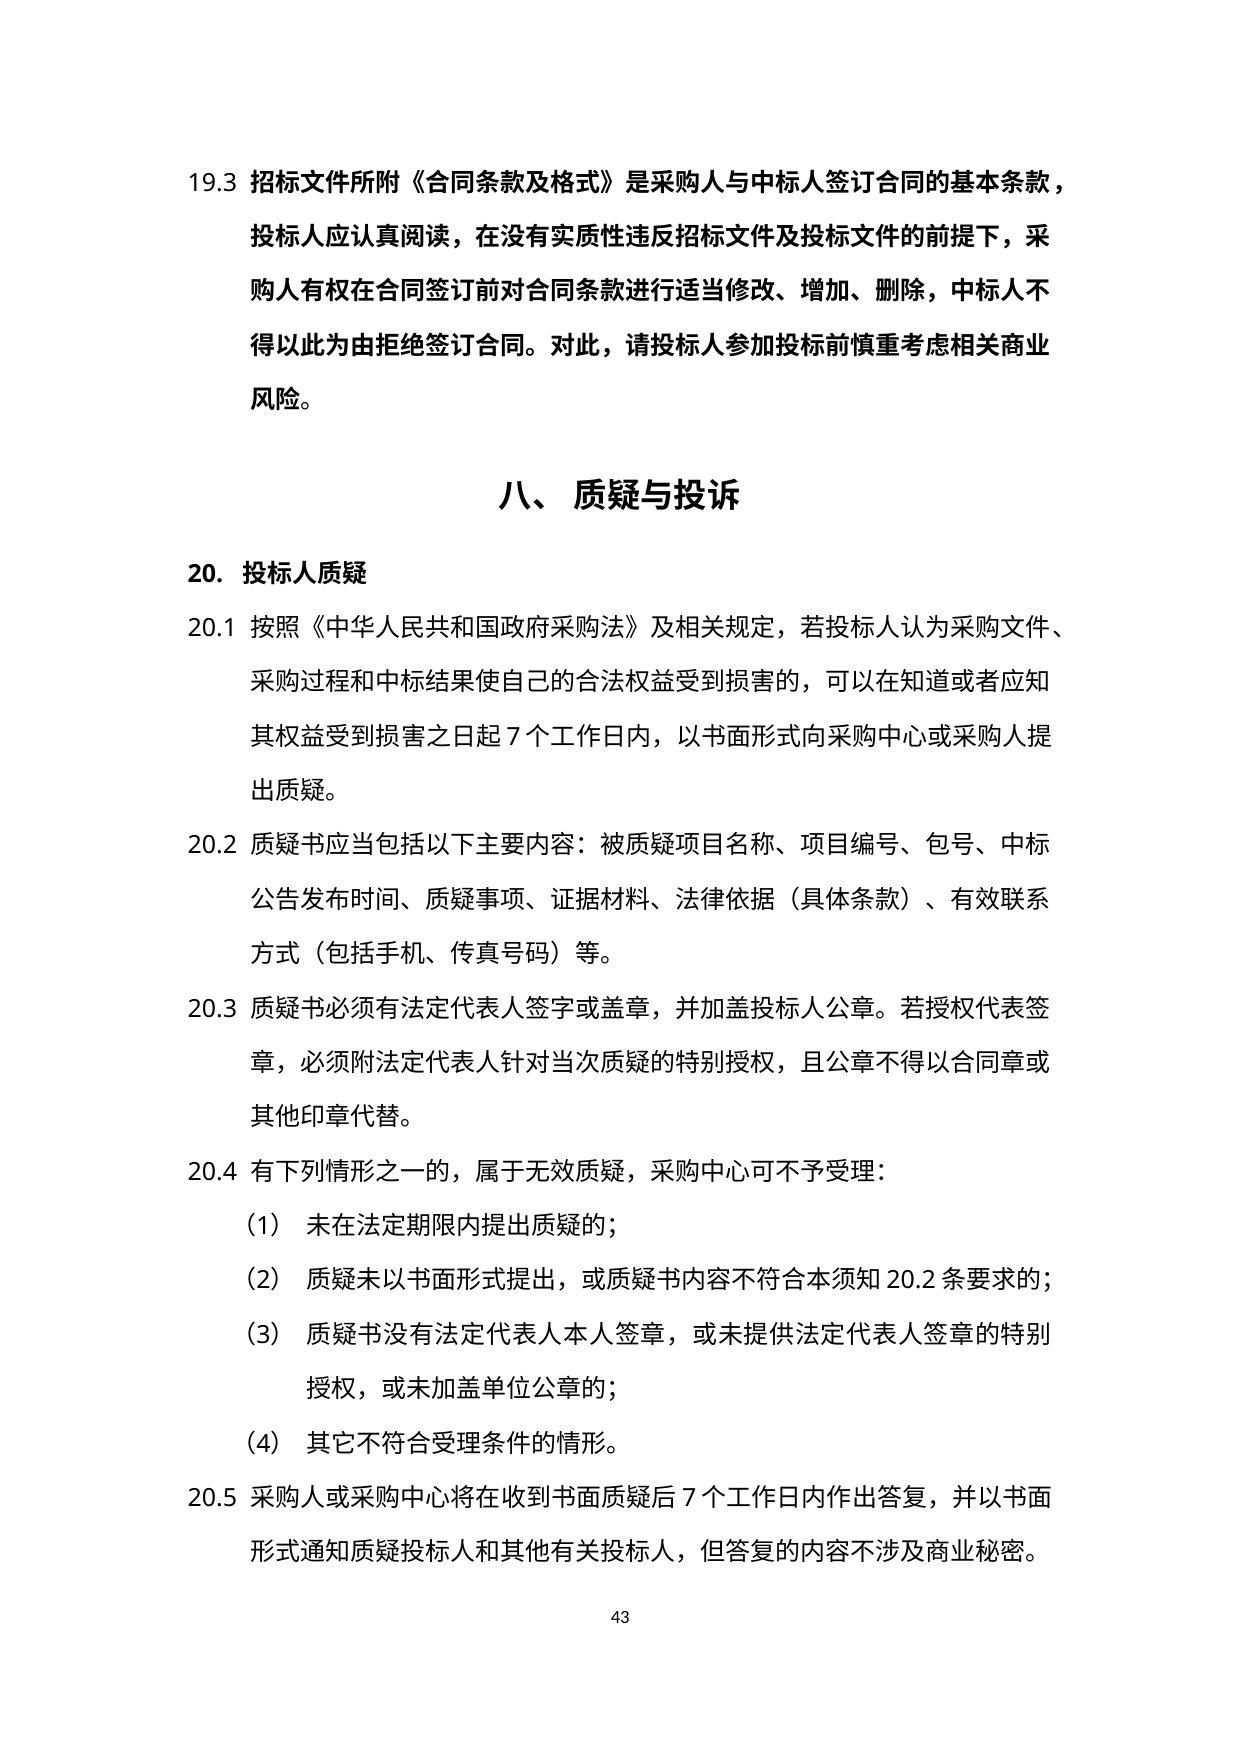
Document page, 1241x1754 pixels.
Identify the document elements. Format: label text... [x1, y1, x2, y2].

subtitle 质疑与投诉 [186, 461, 1053, 526]
list 招标文件所附《合同条款及格式》是采购人与中标人签订合同的基本条款，投标人应认真阅读，在没有实质性违反招标文件及投标文件的前提下，采购人有权在合同签订前对合同条款进行适当修改、增加、删除，中标人不得以此为由拒绝签订合同。对此，请投标人参加投标前慎重考虑相关商业风险。 [187, 162, 1053, 416]
list 按照《中华人民共和国政府采购法》及相关规定，若投标人认为采购文件、采购过程和中标结果使自己的合法权益受到损害的，可以在知道或者应知其权益受到损害之日起7个工作日内，以书面形式向采购中心或采购人提出质疑。 [187, 607, 1053, 807]
list 质疑书应当包括以下主要内容：被质疑项目名称、项目编号、包号、中标公告发布时间、质疑事项、证据材料、法律依据（具体条款）、有效联系方式（包括手机、传真号码）等。 [187, 825, 1053, 970]
list 采购人或采购中心将在收到书面质疑后7个工作日内作出答复，并以书面形式通知质疑投标人和其他有关投标人，但答复的内容不涉及商业秘密。 [187, 1477, 1053, 1568]
list 质疑未以书面形式提出，或质疑书内容不符合本须知20.2条要求的； [231, 1260, 1053, 1296]
list 质疑书没有法定代表人本人签章，或未提供法定代表人签章的特别授权，或未加盖单位公章的； [231, 1314, 1053, 1405]
list 其它不符合受理条件的情形。 [231, 1423, 1053, 1459]
list 投标人质疑 [187, 553, 1053, 589]
list 质疑书必须有法定代表人签字或盖章，并加盖投标人公章。若授权代表签章，必须附法定代表人针对当次质疑的特别授权，且公章不得以合同章或其他印章代替。 [187, 988, 1053, 1133]
list 有下列情形之一的，属于无效质疑，采购中心可不予受理： [187, 1151, 1053, 1187]
list 未在法定期限内提出质疑的； [231, 1206, 1053, 1242]
